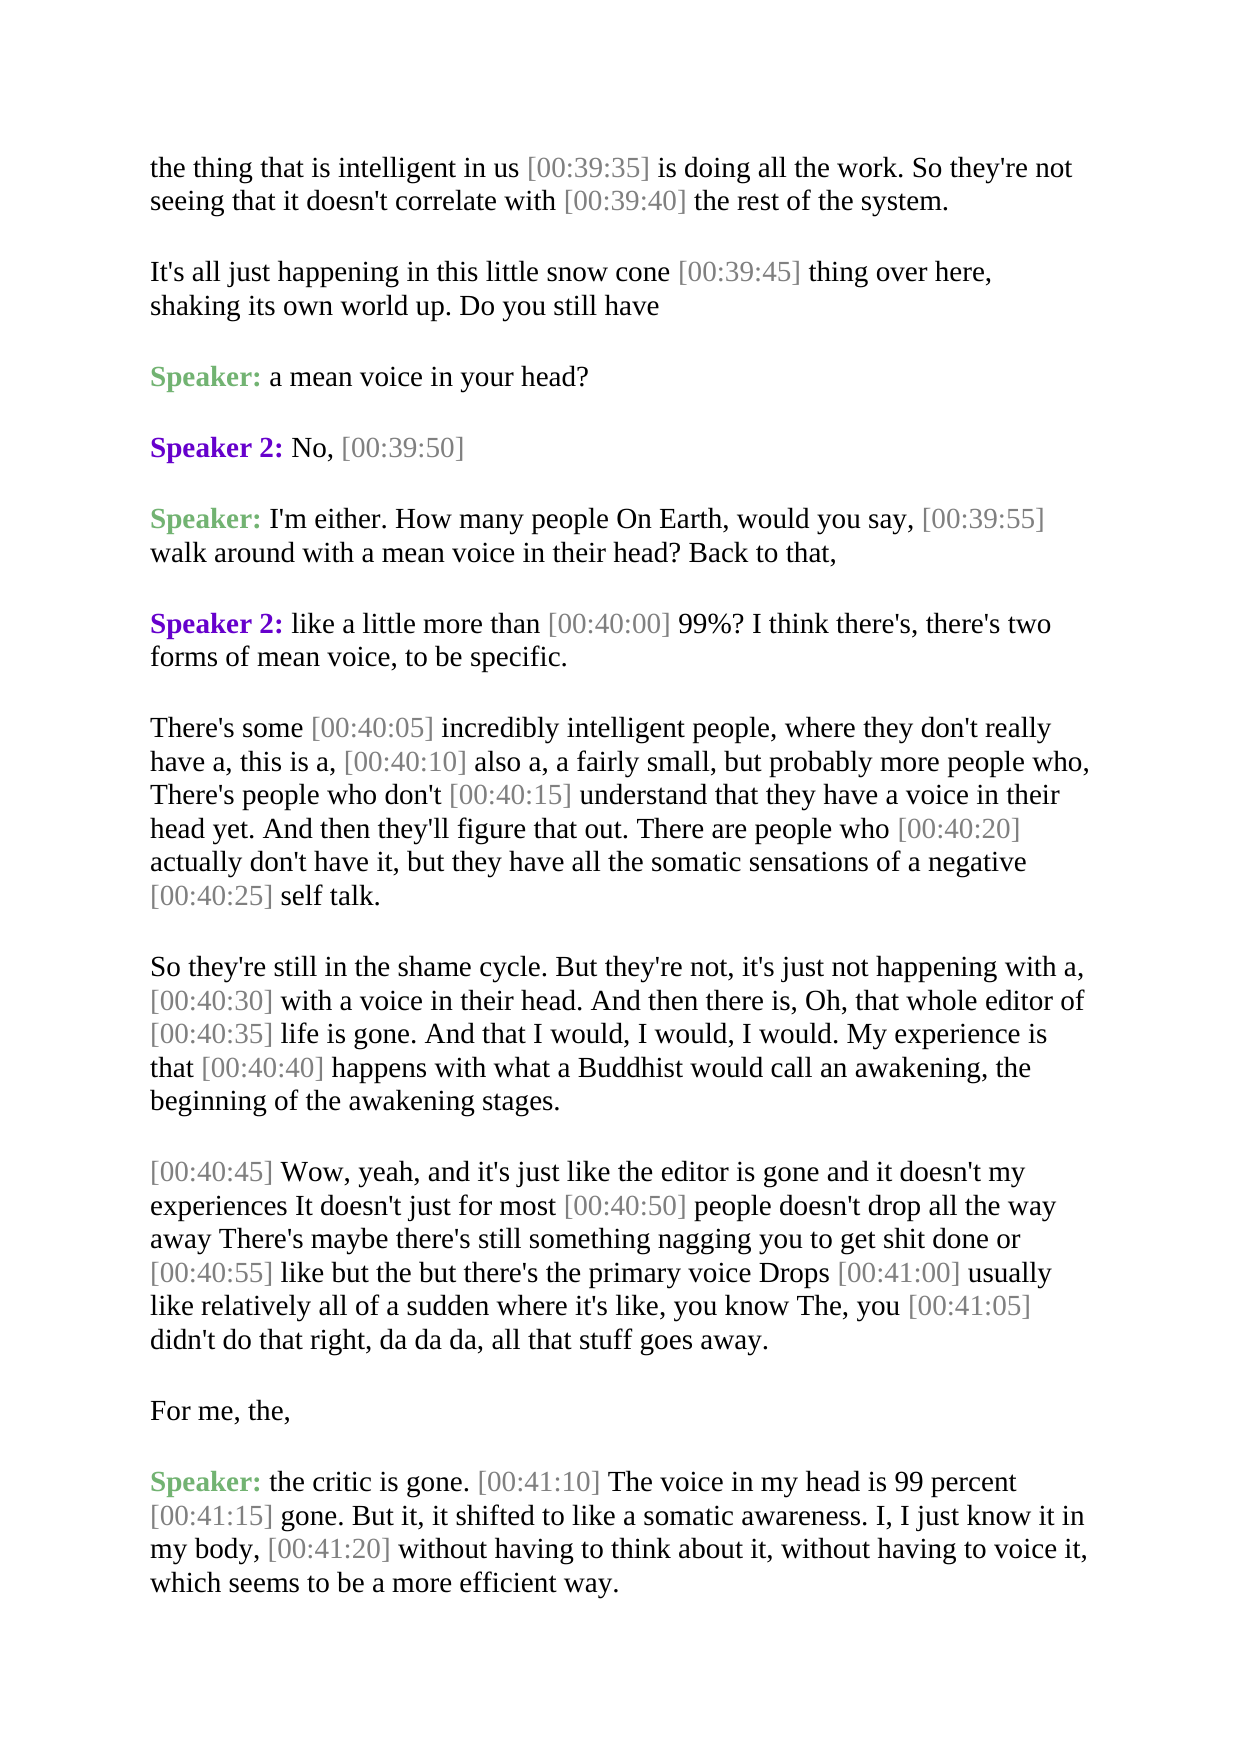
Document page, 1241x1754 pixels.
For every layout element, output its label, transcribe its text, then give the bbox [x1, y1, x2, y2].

text For me, the, [150, 1393, 1090, 1427]
text [00:40:45] Wow, yeah, and it's just like the editor is gone and it doesn't my experiences It doesn't just for most [00:40:50] people doesn't drop all the way away There's maybe there's still something nagging you to get shit done or [00:40:55] like but the but there's the primary voice Drops [00:41:00] usually like relatively all of a sudden where it's like, you know The, you [00:41:05] didn't do that right, da da da, all that stuff goes away. [150, 1154, 1090, 1356]
text It's all just happening in this little snow cone [00:39:45] thing over here, shaking its own world up. Do you still have [150, 254, 1090, 322]
text Speaker 2: like a little more than [00:40:00] 99%? I think there's, there's two forms of mean voice, to be specific. [150, 606, 1090, 673]
text Speaker: the critic is gone. [00:41:10] The voice in my head is 99 percent [00:41:15] gone. But it, it shifted to like a somatic awareness. I, I just know it in my body, [00:41:20] without having to think about it, without having to voice it, which seems to be a more efficient way. [150, 1464, 1090, 1598]
text There's some [00:40:05] incredibly intelligent people, where they don't really have a, this is a, [00:40:10] also a, a fairly small, but probably more people who, There's people who don't [00:40:15] understand that they have a voice in their head yet. And then they'll figure that out. There are people who [00:40:20] actually don't have it, but they have all the somatic sensations of a negative [00:40:25] self talk. [150, 710, 1090, 912]
text So they're still in the shame cycle. But they're not, it's just not happening with a, [00:40:30] with a voice in their head. And then there is, Oh, that whole editor of [00:40:35] life is gone. And that I would, I would, I would. My experience is that [00:40:40] happens with what a Buddhist would call an awakening, the beginning of the awakening stages. [150, 949, 1090, 1117]
text Speaker 2: No, [00:39:50] [150, 430, 1090, 464]
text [150, 150, 1090, 217]
text Speaker: I'm either. How many people On Earth, would you say, [00:39:55] walk around with a mean voice in their head? Back to that, [150, 501, 1090, 568]
text Speaker: a mean voice in your head? [150, 359, 1090, 393]
